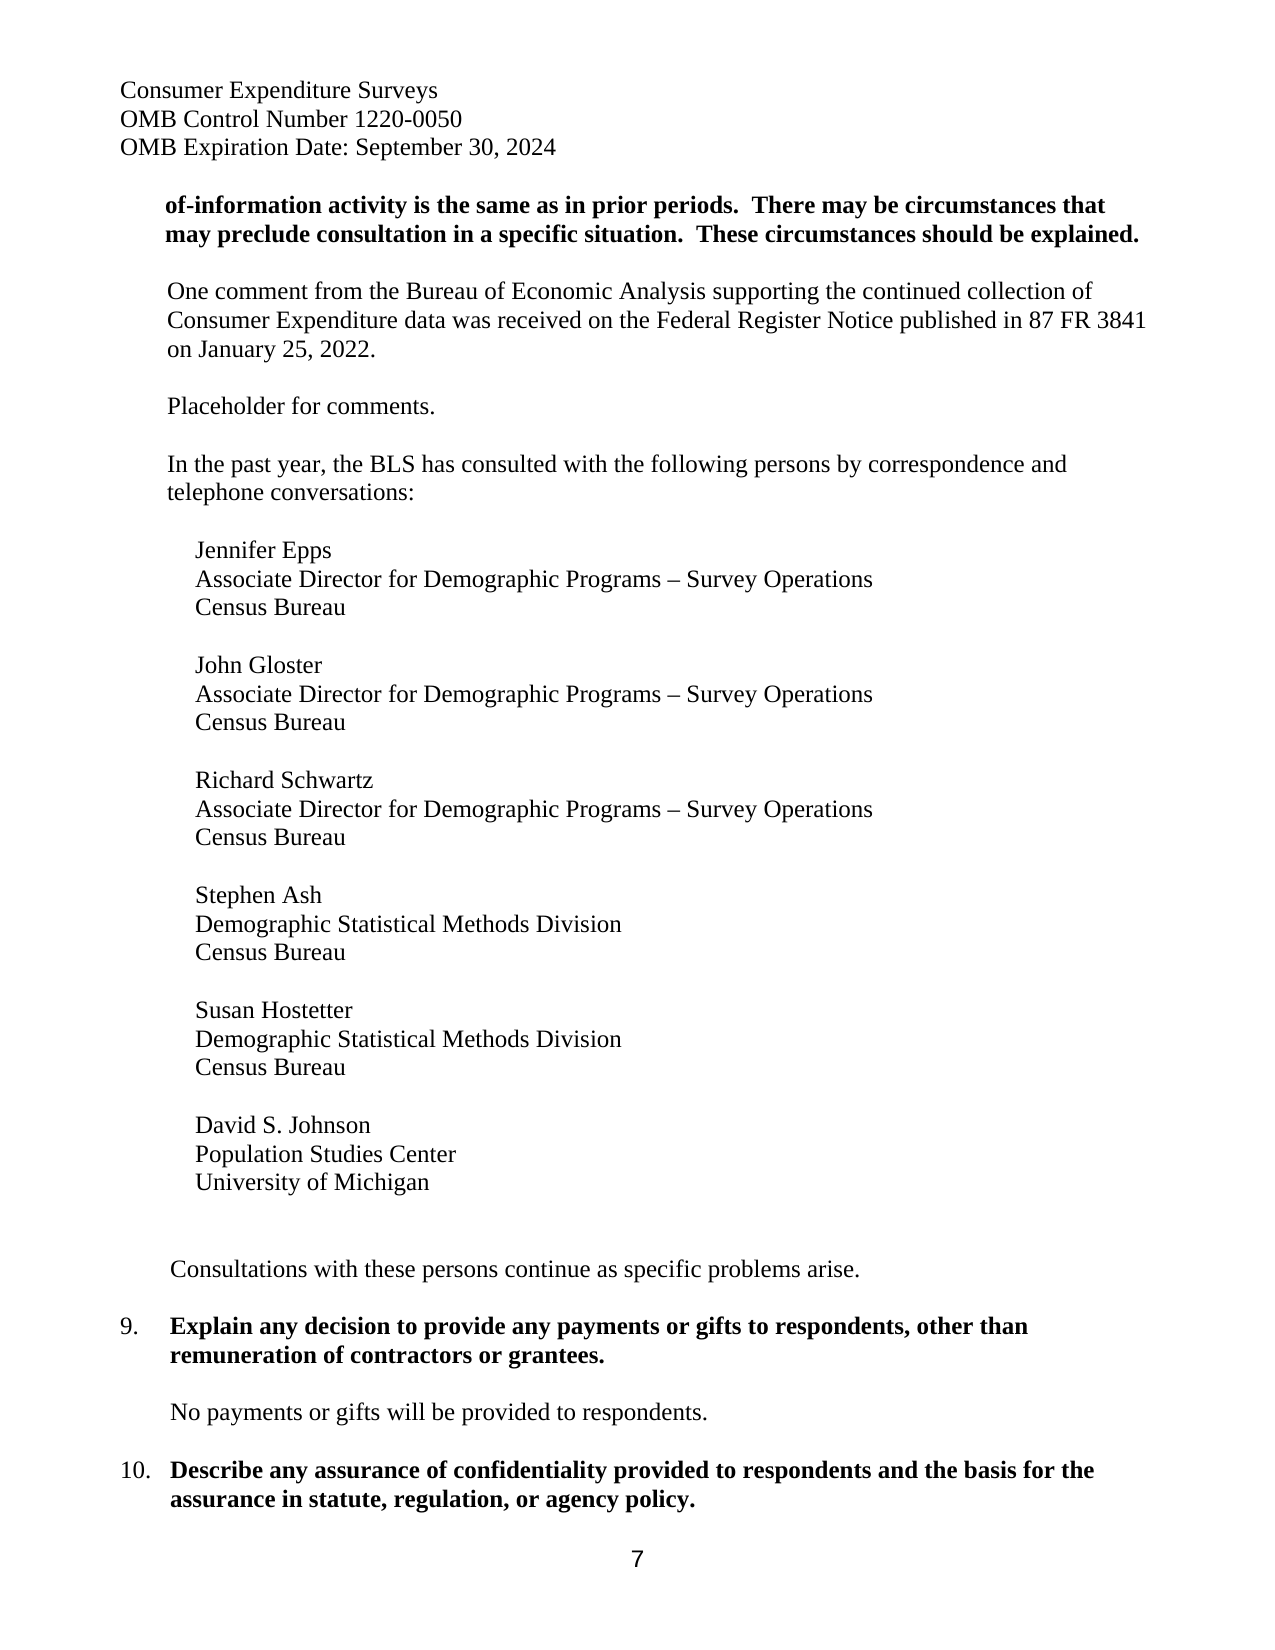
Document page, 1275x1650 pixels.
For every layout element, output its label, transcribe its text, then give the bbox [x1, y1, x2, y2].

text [165, 190, 1155, 247]
text Stephen Ash [195, 880, 1155, 909]
text University of Michigan [195, 1167, 1155, 1196]
text Census Bureau [195, 1052, 1155, 1081]
text Census Bureau [195, 937, 1155, 966]
text 9. Explain any decision to provide any payments or gifts to respondents, other than remuneration of contractors or grantees. [120, 1311, 1155, 1369]
text Demographic Statistical Methods Division [195, 909, 1155, 937]
text Census Bureau [195, 592, 1155, 621]
text Demographic Statistical Methods Division [195, 1024, 1155, 1052]
text Census Bureau [195, 707, 1155, 736]
text Associate Director for Demographic Programs – Survey Operations [195, 794, 1155, 822]
text Associate Director for Demographic Programs – Survey Operations [195, 564, 1155, 592]
text Population Studies Center [195, 1139, 1155, 1167]
text 10. Describe any assurance of confidentiality provided to respondents and the basis for the assurance in statute, regulation, or agency policy. [120, 1455, 1155, 1512]
text David S. Johnson [195, 1110, 1155, 1139]
text Richard Schwartz [195, 765, 1155, 794]
text Jennifer Epps [195, 535, 1155, 564]
text Consultations with these persons continue as specific problems arise. [170, 1254, 1155, 1282]
text John Gloster [195, 650, 1155, 679]
text No payments or gifts will be provided to respondents. [170, 1369, 1155, 1426]
text One comment from the Bureau of Economic Analysis supporting the continued collection of Consumer Expenditure data was received on the Federal Register Notice published in 87 FR 3841 on January 25, 2022. [167, 276, 1155, 362]
text Susan Hostetter [195, 995, 1155, 1024]
text Associate Director for Demographic Programs – Survey Operations [195, 679, 1155, 707]
text Census Bureau [195, 822, 1155, 851]
text Placeholder for comments. [167, 391, 1155, 420]
text In the past year, the BLS has consulted with the following persons by correspondence and telephone conversations: [120, 449, 1155, 506]
